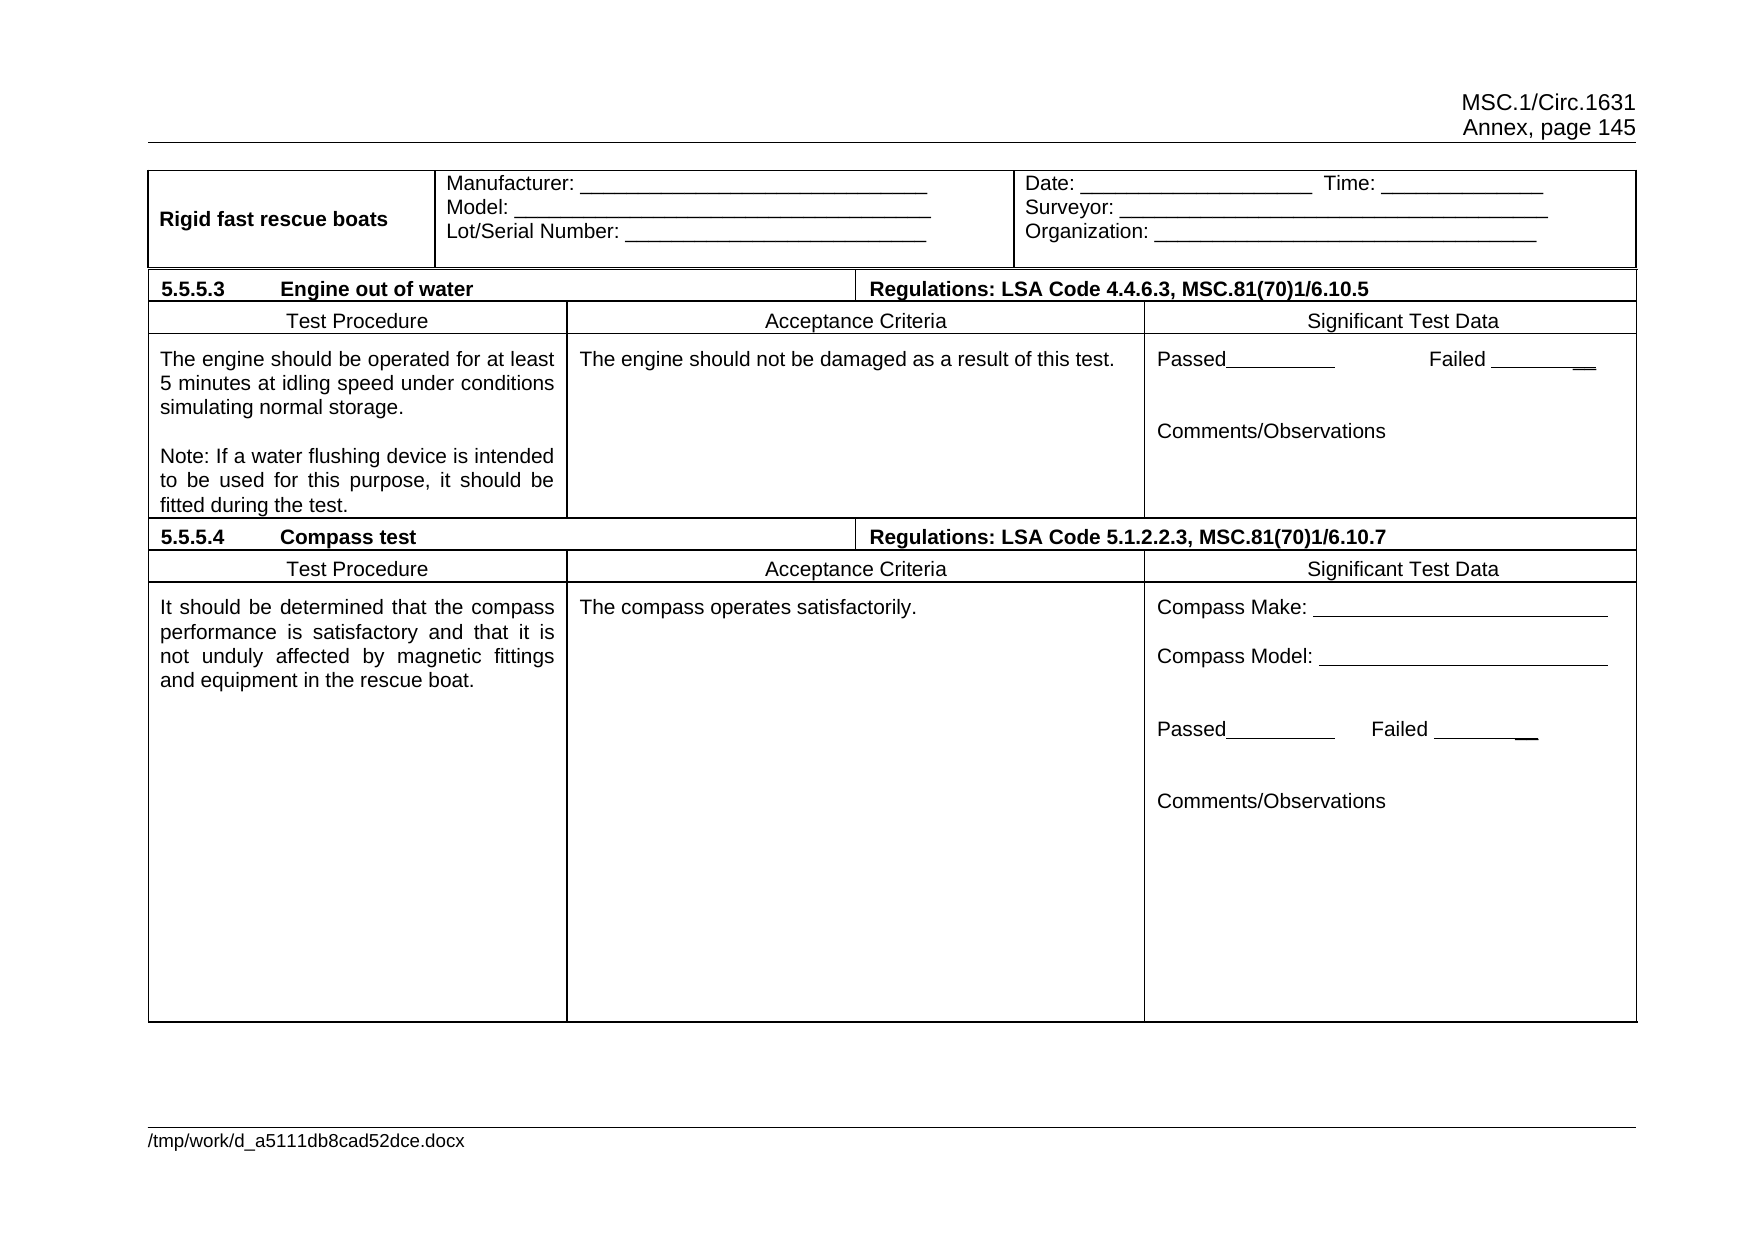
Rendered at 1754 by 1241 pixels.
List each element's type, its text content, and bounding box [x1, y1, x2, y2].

table_cell Significant Test Data [1145, 551, 1636, 581]
table_cell Test Procedure [149, 302, 566, 332]
table_cell Significant Test Data [1145, 302, 1636, 332]
table_cell The compass operates satisfactorily. [568, 583, 1144, 1021]
table_header 5.5.5.3 Engine out of water [149, 270, 855, 300]
table_cell Test Procedure [149, 551, 566, 581]
table_header Regulations: LSA Code 4.4.6.3, MSC.81(70)1/6.10.5 [856, 270, 1636, 300]
table_cell 5.5.5.4 Compass test [149, 519, 855, 549]
table_cell Acceptance Criteria [568, 551, 1144, 581]
table_cell The engine should be operated for at least 5 minutes at idling speed under conditions simulating normal storage. Note: If a water flushing device is intended to be used for this purpose, it should be fitted during the test. [149, 334, 566, 517]
table_cell Acceptance Criteria [568, 302, 1144, 332]
table_header Manufacturer: ______________________________ Model: ____________________________________ Lot/Serial Number: __________________________ [436, 171, 1013, 267]
table_cell Passed Failed __ Comments/Observations [1145, 334, 1636, 517]
table_header Date: ____________________ Time: ______________ Surveyor: _____________________________________ Organization: _________________________________ [1015, 171, 1635, 267]
table_header Rigid fast rescue boats [149, 171, 434, 267]
table_cell It should be determined that the compass performance is satisfactory and that it is not unduly affected by magnetic fittings and equipment in the rescue boat. [149, 583, 566, 1021]
table_cell Compass Make: Compass Model: Passed Failed __ Comments/Observations [1145, 583, 1636, 1021]
table_cell Regulations: LSA Code 5.1.2.2.3, MSC.81(70)1/6.10.7 [856, 519, 1636, 549]
table_cell The engine should not be damaged as a result of this test. [568, 334, 1144, 517]
